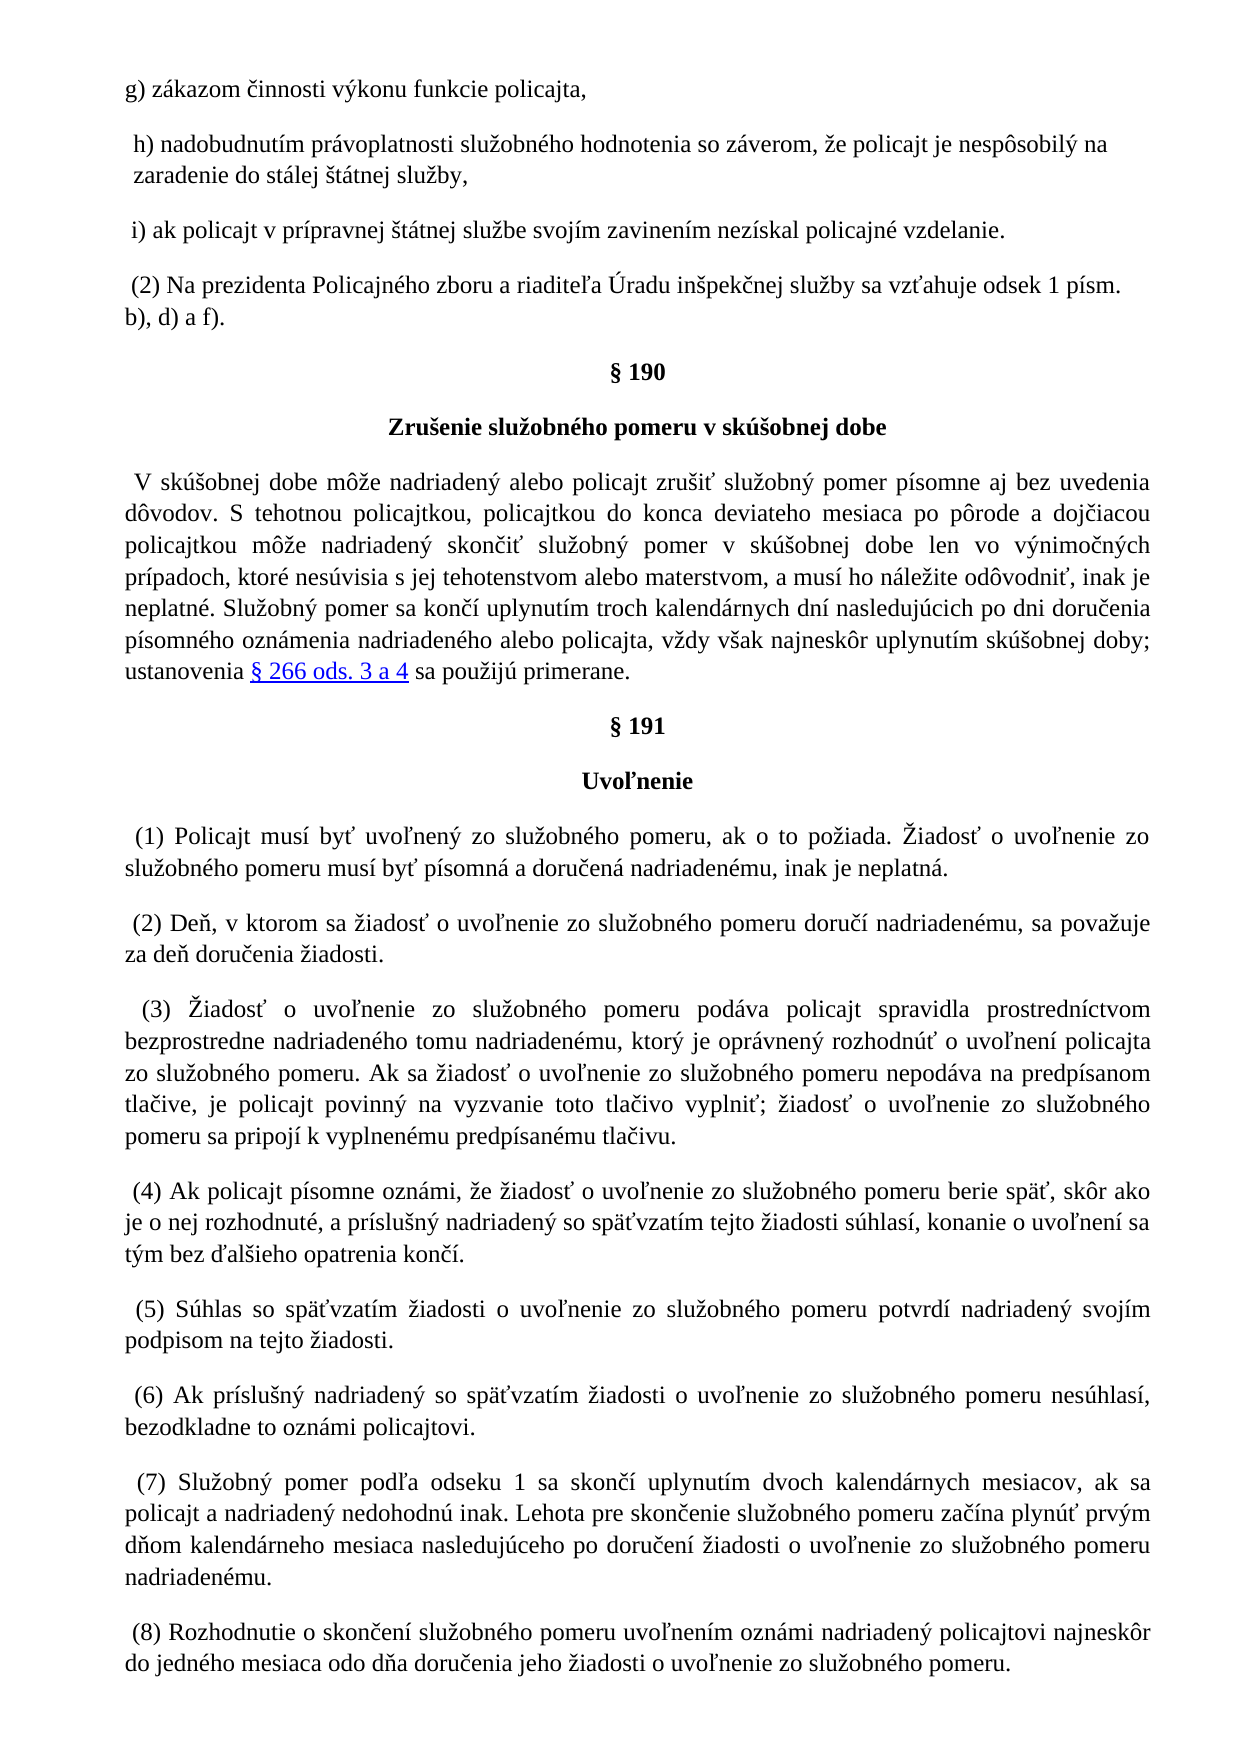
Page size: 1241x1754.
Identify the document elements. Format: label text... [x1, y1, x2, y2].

text V skúšobnej dobe môže nadriadený alebo policajt zrušiť služobný pomer písomne aj bez uvedenia dôvodov. S tehotnou policajtkou, policajtkou do konca deviateho mesiaca po pôrode a dojčiacou policajtkou môže nadriadený skončiť služobný pomer v skúšobnej dobe len vo výnimočných prípadoch, ktoré nesúvisia s jej tehotenstvom alebo materstvom, a musí ho náležite odôvodniť, inak je neplatné. Služobný pomer sa končí uplynutím troch kalendárnych dní nasledujúcich po dni doručenia písomného oznámenia nadriadeného alebo policajta, vždy však najneskôr uplynutím skúšobnej doby; ustanovenia § 266 ods. 3 a 4 sa použijú primerane. [124, 467, 1152, 685]
text i) ak policajt v prípravnej štátnej službe svojím zavinením nezískal policajné vzdelanie. [124, 215, 1152, 244]
text g) zákazom činnosti výkonu funkcie policajta, [124, 74, 1152, 103]
text h) nadobudnutím právoplatnosti služobného hodnotenia so záverom, že policajt je nespôsobilý na zaradenie do stálej štátnej služby, [133, 129, 1152, 189]
text (2) Na prezidenta Policajného zboru a riaditeľa Úradu inšpekčnej služby sa vzťahuje odsek 1 písm. b), d) a f). [124, 270, 1152, 331]
text (4) Ak policajt písomne oznámi, že žiadosť o uvoľnenie zo služobného pomeru berie späť, skôr ako je o nej rozhodnuté, a príslušný nadriadený so späťvzatím tejto žiadosti súhlasí, konanie o uvoľnení sa tým bez ďalšieho opatrenia končí. [124, 1176, 1152, 1268]
text (5) Súhlas so späťvzatím žiadosti o uvoľnenie zo služobného pomeru potvrdí nadriadený svojím podpisom na tejto žiadosti. [124, 1294, 1152, 1354]
text Uvoľnenie [117, 766, 1152, 795]
text (8) Rozhodnutie o skončení služobného pomeru uvoľnením oznámi nadriadený policajtovi najneskôr do jedného mesiaca odo dňa doručenia jeho žiadosti o uvoľnenie zo služobného pomeru. [124, 1617, 1152, 1677]
text (1) Policajt musí byť uvoľnený zo služobného pomeru, ak o to požiada. Žiadosť o uvoľnenie zo služobného pomeru musí byť písomná a doručená nadriadenému, inak je neplatná. [124, 821, 1152, 882]
text (6) Ak príslušný nadriadený so späťvzatím žiadosti o uvoľnenie zo služobného pomeru nesúhlasí, bezodkladne to oznámi policajtovi. [124, 1380, 1152, 1441]
text (7) Služobný pomer podľa odseku 1 sa skončí uplynutím dvoch kalendárnych mesiacov, ak sa policajt a nadriadený nedohodnú inak. Lehota pre skončenie služobného pomeru začína plynúť prvým dňom kalendárneho mesiaca nasledujúceho po doručení žiadosti o uvoľnenie zo služobného pomeru nadriadenému. [124, 1467, 1152, 1590]
text § 191 [117, 711, 1152, 740]
text (3) Žiadosť o uvoľnenie zo služobného pomeru podáva policajt spravidla prostredníctvom bezprostredne nadriadeného tomu nadriadenému, ktorý je oprávnený rozhodnúť o uvoľnení policajta zo služobného pomeru. Ak sa žiadosť o uvoľnenie zo služobného pomeru nepodáva na predpísanom tlačive, je policajt povinný na vyzvanie toto tlačivo vyplniť; žiadosť o uvoľnenie zo služobného pomeru sa pripojí k vyplnenému predpísanému tlačivu. [124, 994, 1152, 1149]
text § 190 [117, 357, 1152, 386]
text Zrušenie služobného pomeru v skúšobnej dobe [117, 412, 1152, 441]
text (2) Deň, v ktorom sa žiadosť o uvoľnenie zo služobného pomeru doručí nadriadenému, sa považuje za deň doručenia žiadosti. [124, 908, 1152, 968]
